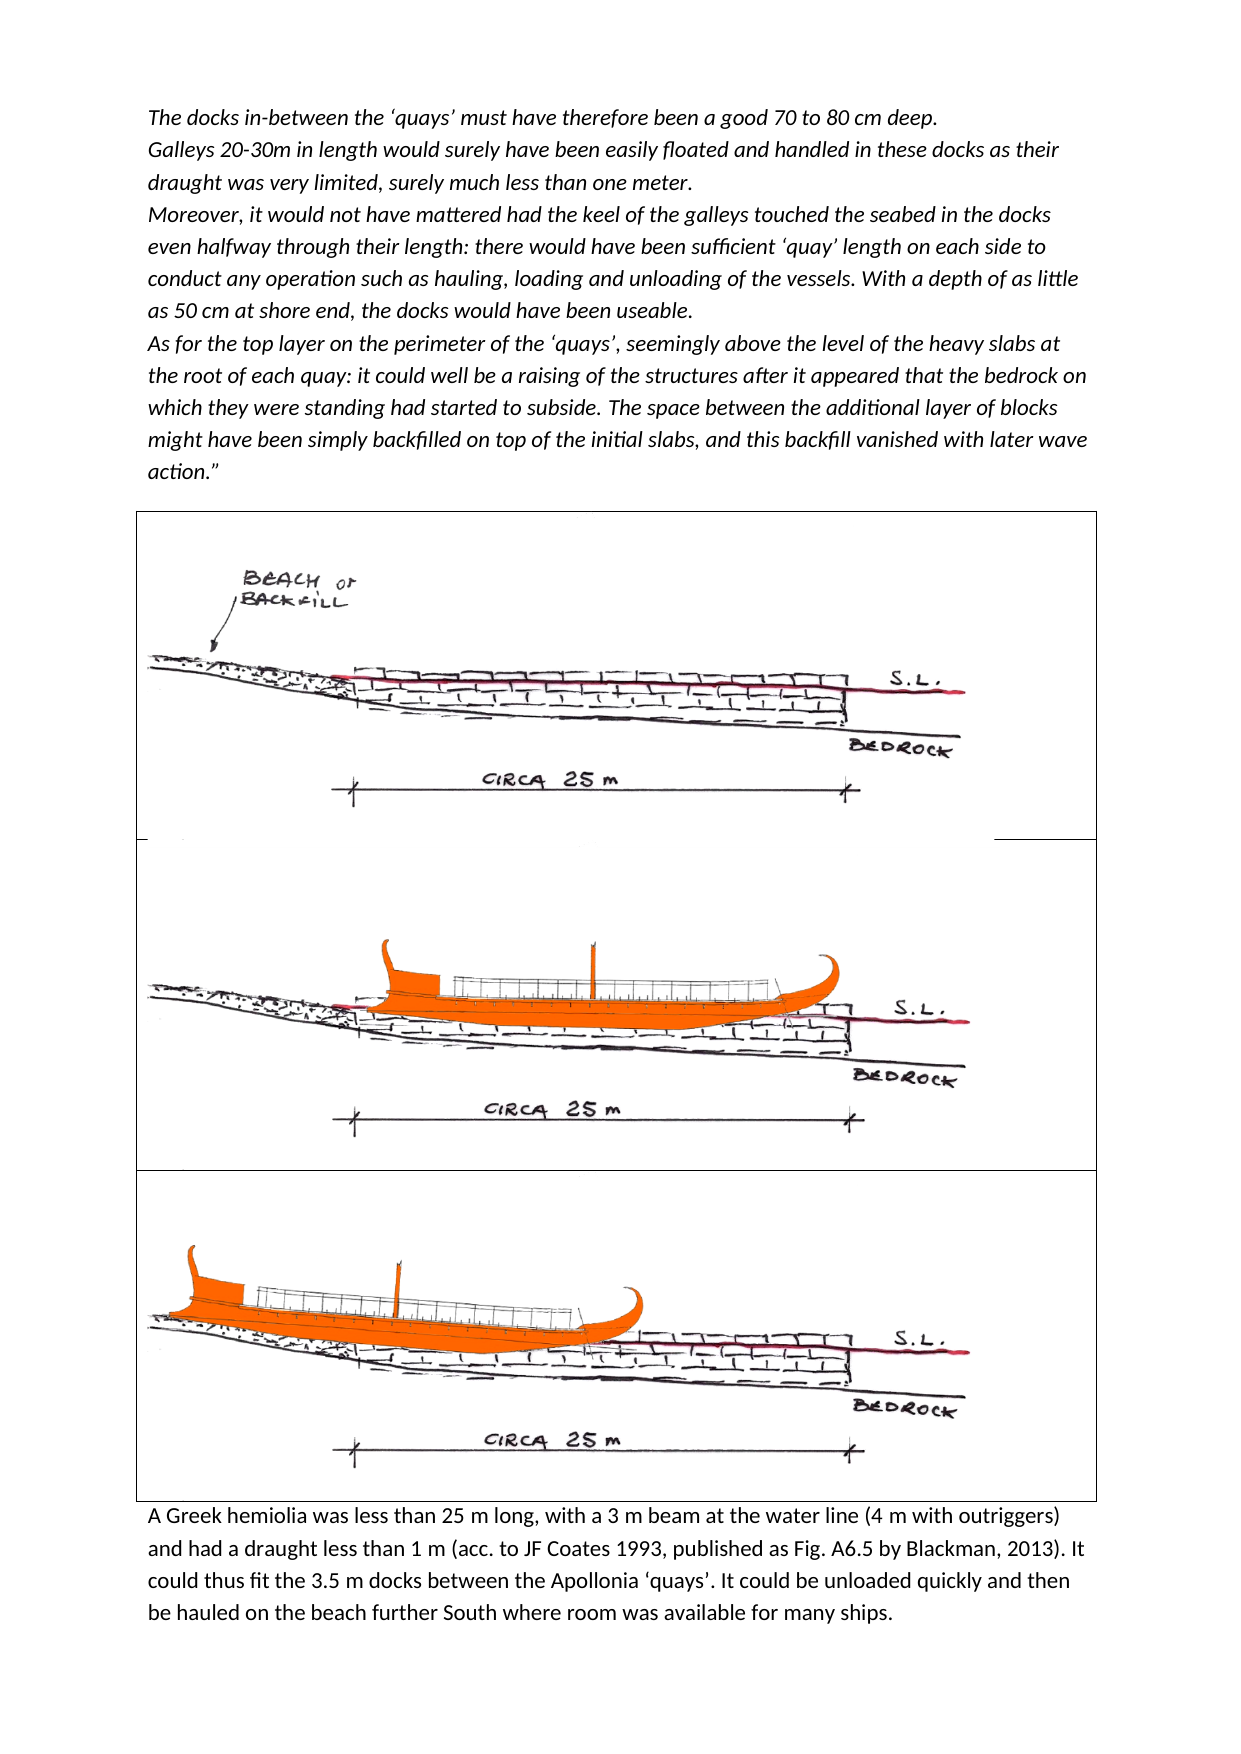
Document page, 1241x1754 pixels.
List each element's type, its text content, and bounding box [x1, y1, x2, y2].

table_cell [1000, 840, 1096, 1170]
table_header [995, 512, 1096, 839]
table_header [137, 512, 147, 839]
table_cell [1000, 1171, 1096, 1501]
picture [147, 511, 1000, 1170]
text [148, 103, 1093, 486]
table_cell [137, 1171, 147, 1501]
table_cell [137, 840, 147, 1170]
text A Greek hemiolia was less than 25 m long, with a 3 m beam at the water line (4 m with outriggers) and had a draught less than 1 m (acc. to JF Coates 1993, published as Fig. A6.5 by Blackman, 2013). It could thus fit the 3.5 m docks between the Apollonia ‘quays’. It could be unloaded quickly and then be hauled on the beach further South where room was available for many ships. [148, 1502, 1093, 1626]
picture [147, 1171, 1000, 1501]
